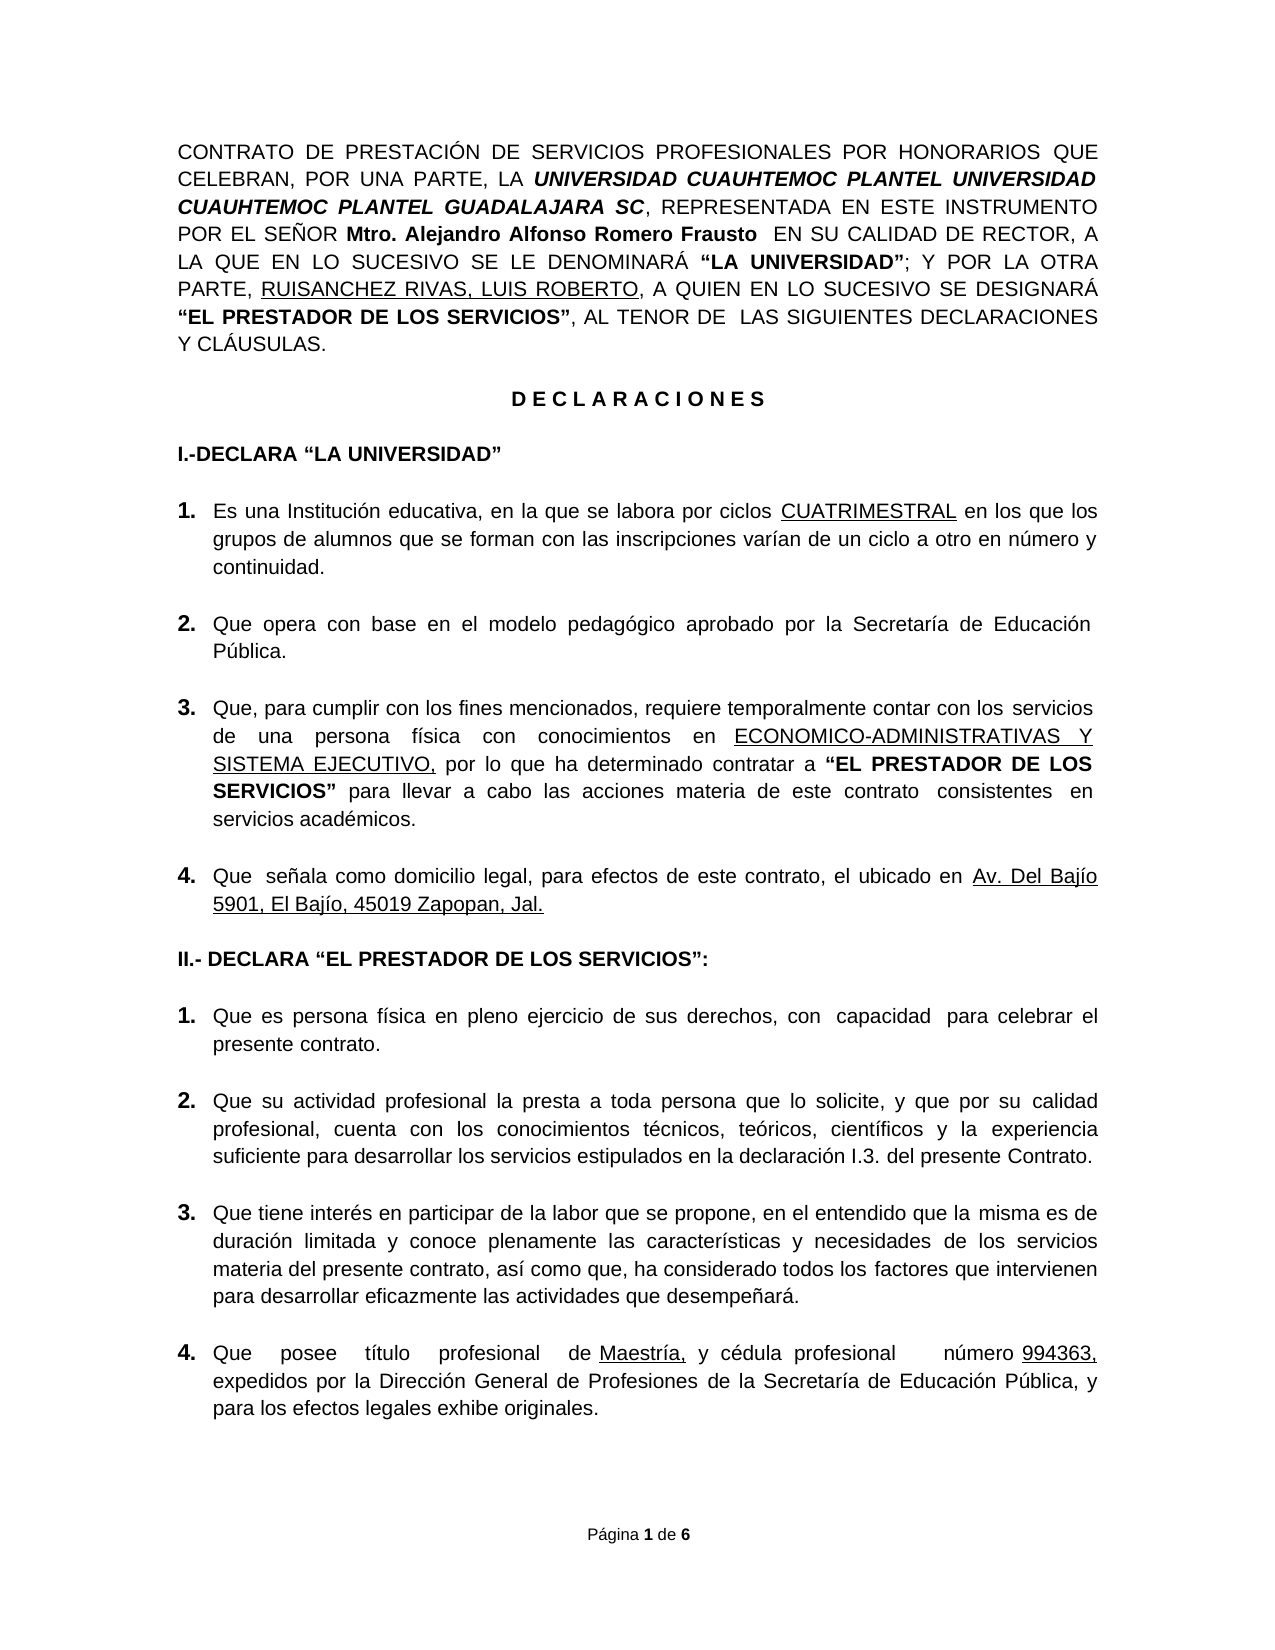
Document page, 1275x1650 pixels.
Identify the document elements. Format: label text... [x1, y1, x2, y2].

list Que señala como domicilio legal, para efectos de este contrato, el ubicado en Av. Del Bajío 5901, El Bajío, 45019 Zapopan, Jal. [177, 862, 1098, 916]
list Que, para cumplir con los fines mencionados, requiere temporalmente contar con los servicios de una persona física con conocimientos en ECONOMICO-ADMINISTRATIVAS Y SISTEMA EJECUTIVO, por lo que ha determinado contratar a “EL PRESTADOR DE LOS SERVICIOS” para llevar a cabo las acciones materia de este contrato consistentes en servicios académicos. [177, 694, 1093, 831]
text CONTRATO DE PRESTACIÓN DE SERVICIOS PROFESIONALES POR HONORARIOS QUE CELEBRAN, POR UNA PARTE, LA UNIVERSIDAD CUAUHTEMOC PLANTEL UNIVERSIDAD CUAUHTEMOC PLANTEL GUADALAJARA SC, REPRESENTADA EN ESTE INSTRUMENTO POR EL SEÑOR Mtro. Alejandro Alfonso Romero Frausto EN SU CALIDAD DE RECTOR, A LA QUE EN LO SUCESIVO SE LE DENOMINARÁ “LA UNIVERSIDAD”; Y POR LA OTRA PARTE, RUISANCHEZ RIVAS, LUIS ROBERTO, A QUIEN EN LO SUCESIVO SE DESIGNARÁ “EL PRESTADOR DE LOS SERVICIOS”, AL TENOR DE LAS SIGUIENTES DECLARACIONES Y CLÁUSULAS. [177, 139, 1098, 356]
subtitle D E C L A R A C I O N E S [177, 387, 1098, 411]
list Que posee título profesional de Maestría, y cédula profesional número 994363, expedidos por la Dirección General de Profesiones de la Secretaría de Educación Pública, y para los efectos legales exhibe originales. [177, 1339, 1098, 1420]
text I.-DECLARA “LA UNIVERSIDAD” [177, 442, 1110, 466]
list Que opera con base en el modelo pedagógico aprobado por la Secretaría de Educación Pública. [177, 609, 1092, 663]
list Que su actividad profesional la presta a toda persona que lo solicite, y que por su calidad profesional, cuenta con los conocimientos técnicos, teóricos, científicos y la experiencia suficiente para desarrollar los servicios estipulados en la declaración I.3. del presente Contrato. [177, 1087, 1098, 1168]
list Es una Institución educativa, en la que se labora por ciclos CUATRIMESTRAL en los que los grupos de alumnos que se forman con las inscripciones varían de un ciclo a otro en número y continuidad. [177, 497, 1098, 578]
list Que es persona física en pleno ejercicio de sus derechos, con capacidad para celebrar el presente contrato. [177, 1002, 1098, 1056]
list Que tiene interés en participar de la labor que se propone, en el entendido que la misma es de duración limitada y conoce plenamente las características y necesidades de los servicios materia del presente contrato, así como que, ha considerado todos los factores que intervienen para desarrollar eficazmente las actividades que desempeñará. [177, 1199, 1098, 1308]
subtitle II.- DECLARA “EL PRESTADOR DE LOS SERVICIOS”: [177, 947, 1110, 971]
